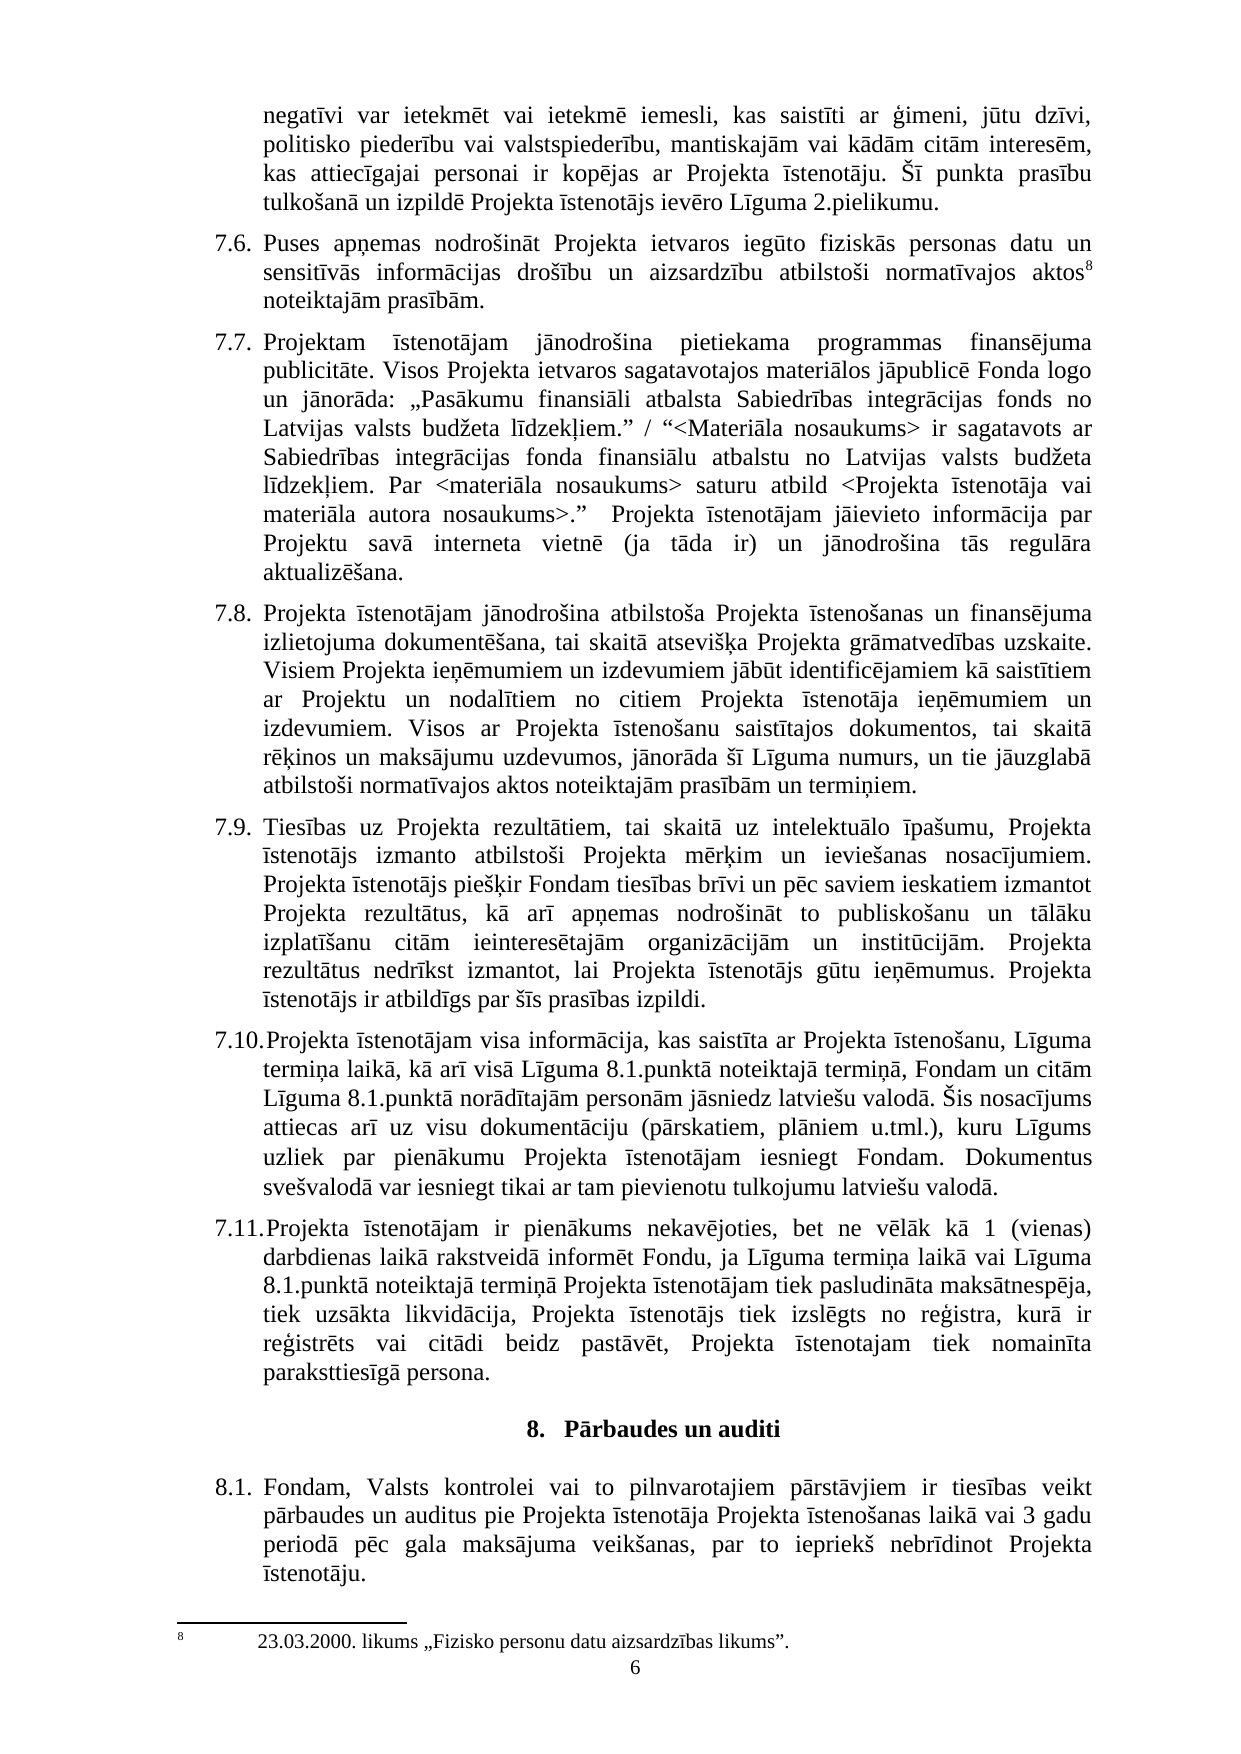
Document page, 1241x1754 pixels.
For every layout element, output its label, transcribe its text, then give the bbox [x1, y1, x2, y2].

list Projekta īstenotājam jānodrošina atbilstoša Projekta īstenošanas un finansējuma izlietojuma dokumentēšana, tai skaitā atsevišķa Projekta grāmatvedības uzskaite. Visiem Projekta ieņēmumiem un izdevumiem jābūt identificējamiem kā saistītiem ar Projektu un nodalītiem no citiem Projekta īstenotāja ieņēmumiem un izdevumiem. Visos ar Projekta īstenošanu saistītajos dokumentos, tai skaitā rēķinos un maksājumu uzdevumos, jānorāda šī Līguma numurs, un tie jāuzglabā atbilstoši normatīvajos aktos noteiktajām prasībām un termiņiem. [214, 598, 1092, 799]
list Projekta īstenotājam visa informācija, kas saistīta ar Projekta īstenošanu, Līguma termiņa laikā, kā arī visā Līguma 8.1.punktā noteiktajā termiņā, Fondam un citām Līguma 8.1.punktā norādītajām personām jāsniedz latviešu valodā. Šis nosacījums attiecas arī uz visu dokumentāciju (pārskatiem, plāniem u.tml.), kuru Līgums uzliek par pienākumu Projekta īstenotājam iesniegt Fondam. Dokumentus svešvalodā var iesniegt tikai ar tam pievienotu tulkojumu latviešu valodā. [214, 1025, 1092, 1200]
list Fondam, Valsts kontrolei vai to pilnvarotajiem pārstāvjiem ir tiesības veikt pārbaudes un auditus pie Projekta īstenotāja Projekta īstenošanas laikā vai 3 gadu periodā pēc gala maksājuma veikšanas, par to iepriekš nebrīdinot Projekta īstenotāju. [215, 1472, 1092, 1587]
list Pārbaudes un auditi [215, 1414, 1092, 1443]
list Tiesības uz Projekta rezultātiem, tai skaitā uz intelektuālo īpašumu, Projekta īstenotājs izmanto atbilstoši Projekta mērķim un ieviešanas nosacījumiem. Projekta īstenotājs piešķir Fondam tiesības brīvi un pēc saviem ieskatiem izmantot Projekta rezultātus, kā arī apņemas nodrošināt to publiskošanu un tālāku izplatīšanu citām ieinteresētajām organizācijām un institūcijām. Projekta rezultātus nedrīkst izmantot, lai Projekta īstenotājs gūtu ieņēmumus. Projekta īstenotājs ir atbildīgs par šīs prasības izpildi. [214, 812, 1092, 1013]
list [214, 100, 1092, 215]
list Projekta īstenotājam ir pienākums nekavējoties, bet ne vēlāk kā 1 (vienas) darbdienas laikā rakstveidā informēt Fondu, ja Līguma termiņa laikā vai Līguma 8.1.punktā noteiktajā termiņā Projekta īstenotājam tiek pasludināta maksātnespēja, tiek uzsākta likvidācija, Projekta īstenotājs tiek izslēgts no reģistra, kurā ir reģistrēts vai citādi beidz pastāvēt, Projekta īstenotajam tiek nomainīta paraksttiesīgā persona. [214, 1213, 1092, 1385]
list Puses apņemas nodrošināt Projekta ietvaros iegūto fiziskās personas datu un sensitīvās informācijas drošību un aizsardzību atbilstoši normatīvajos aktos noteiktajām prasībām. [214, 228, 1092, 314]
list Projektam īstenotājam jānodrošina pietiekama programmas finansējuma publicitāte. Visos Projekta ietvaros sagatavotajos materiālos jāpublicē Fonda logo un jānorāda: „Pasākumu finansiāli atbalsta Sabiedrības integrācijas fonds no Latvijas valsts budžeta līdzekļiem.” / “<Materiāla nosaukums> ir sagatavots ar Sabiedrības integrācijas fonda finansiālu atbalstu no Latvijas valsts budžeta līdzekļiem. Par <materiāla nosaukums> saturu atbild <Projekta īstenotāja vai materiāla autora nosaukums>.” Projekta īstenotājam jāievieto informācija par Projektu savā interneta vietnē (ja tāda ir) un jānodrošina tās regulāra aktualizēšana. [214, 327, 1092, 585]
